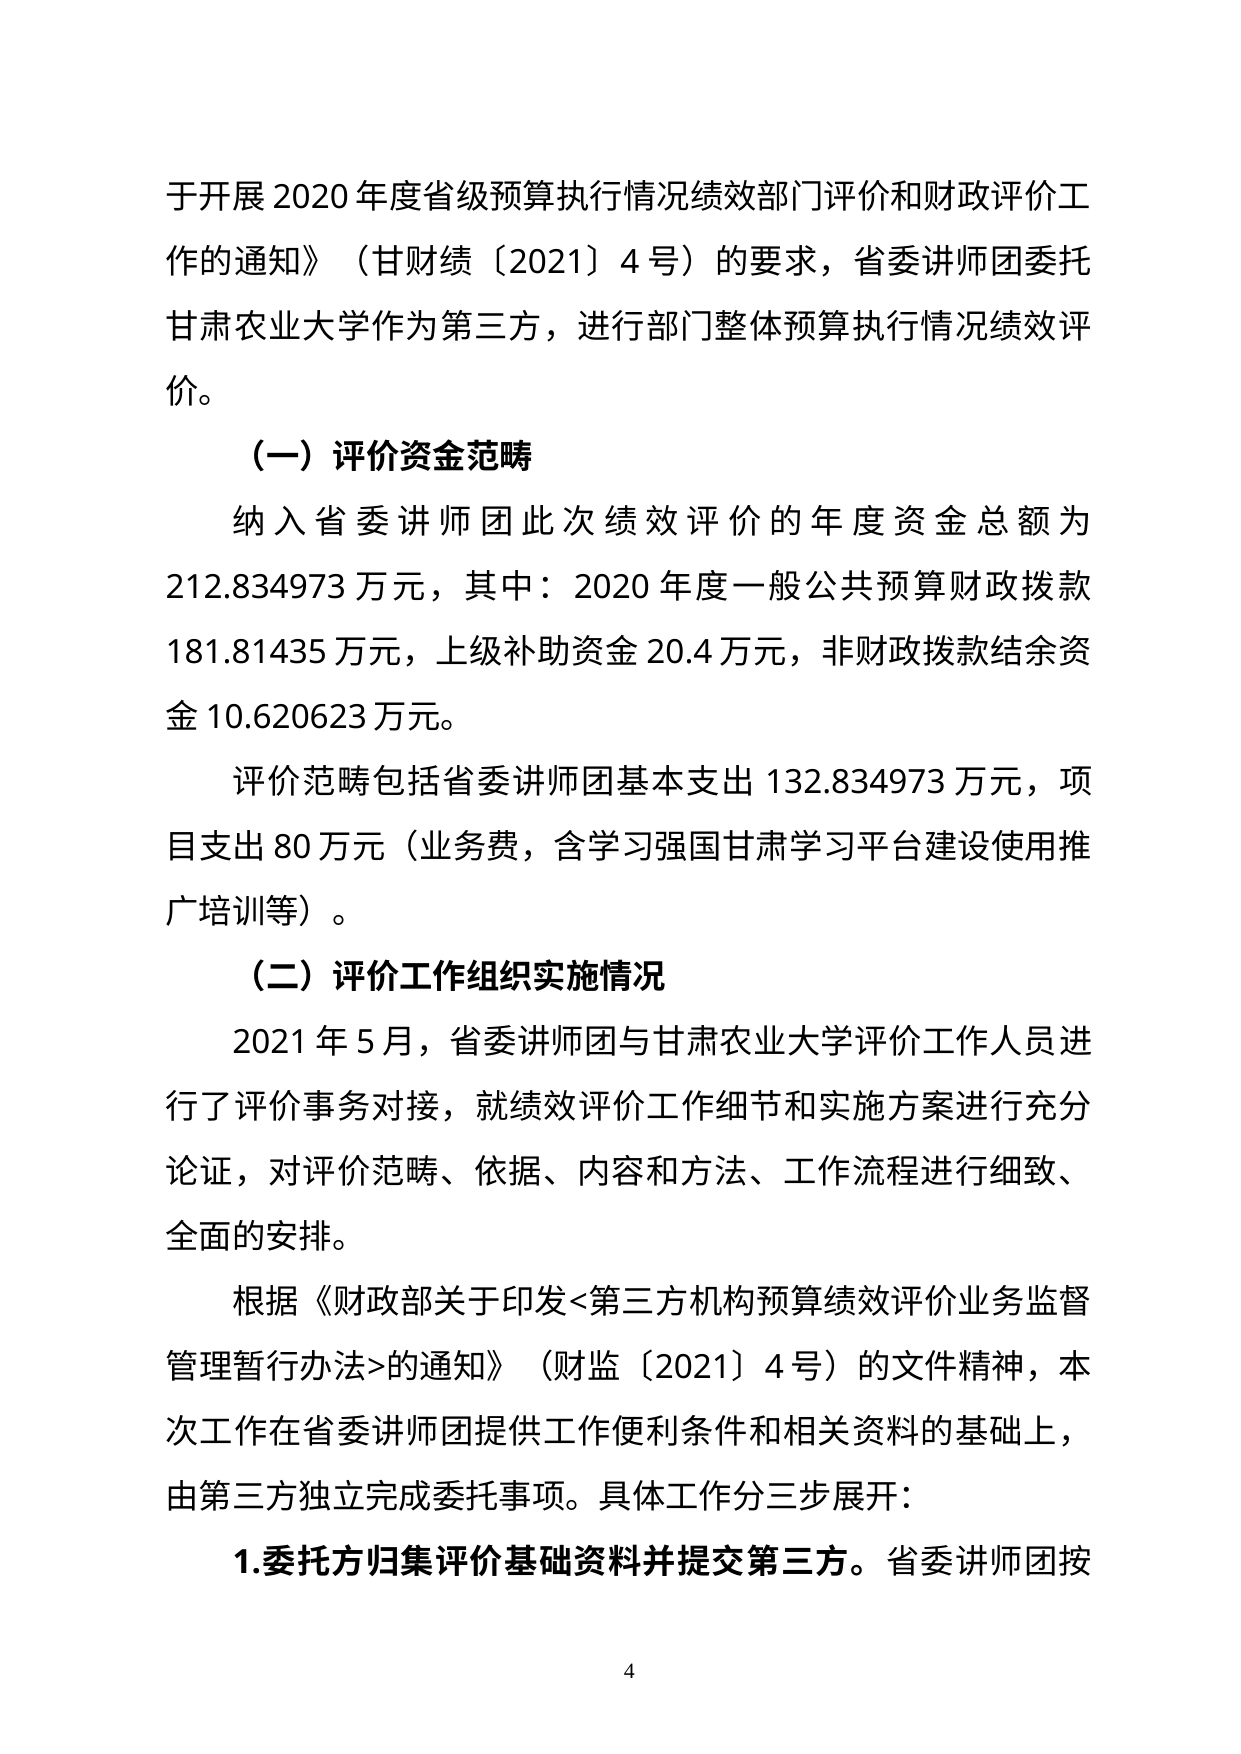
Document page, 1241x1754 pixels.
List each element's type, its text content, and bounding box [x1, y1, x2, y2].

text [165, 162, 1092, 422]
text （一）评价资金范畴 [165, 422, 1092, 487]
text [165, 1527, 1092, 1592]
text 2021年5月，省委讲师团与甘肃农业大学评价工作人员进行了评价事务对接，就绩效评价工作细节和实施方案进行充分论证，对评价范畴、依据、内容和方法、工作流程进行细致、全面的安排。 [165, 1007, 1092, 1267]
text 根据《财政部关于印发<第三方机构预算绩效评价业务监督管理暂行办法>的通知》（财监〔2021〕4号）的文件精神，本次工作在省委讲师团提供工作便利条件和相关资料的基础上，由第三方独立完成委托事项。具体工作分三步展开： [165, 1267, 1092, 1527]
text 评价范畴包括省委讲师团基本支出132.834973万元，项目支出80万元（业务费，含学习强国甘肃学习平台建设使用推广培训等）。 [165, 747, 1092, 942]
text （二）评价工作组织实施情况 [165, 942, 1092, 1007]
text 纳入省委讲师团此次绩效评价的年度资金总额为212.834973万元，其中：2020年度一般公共预算财政拨款181.81435万元，上级补助资金20.4万元，非财政拨款结余资金10.620623万元。 [165, 487, 1092, 747]
